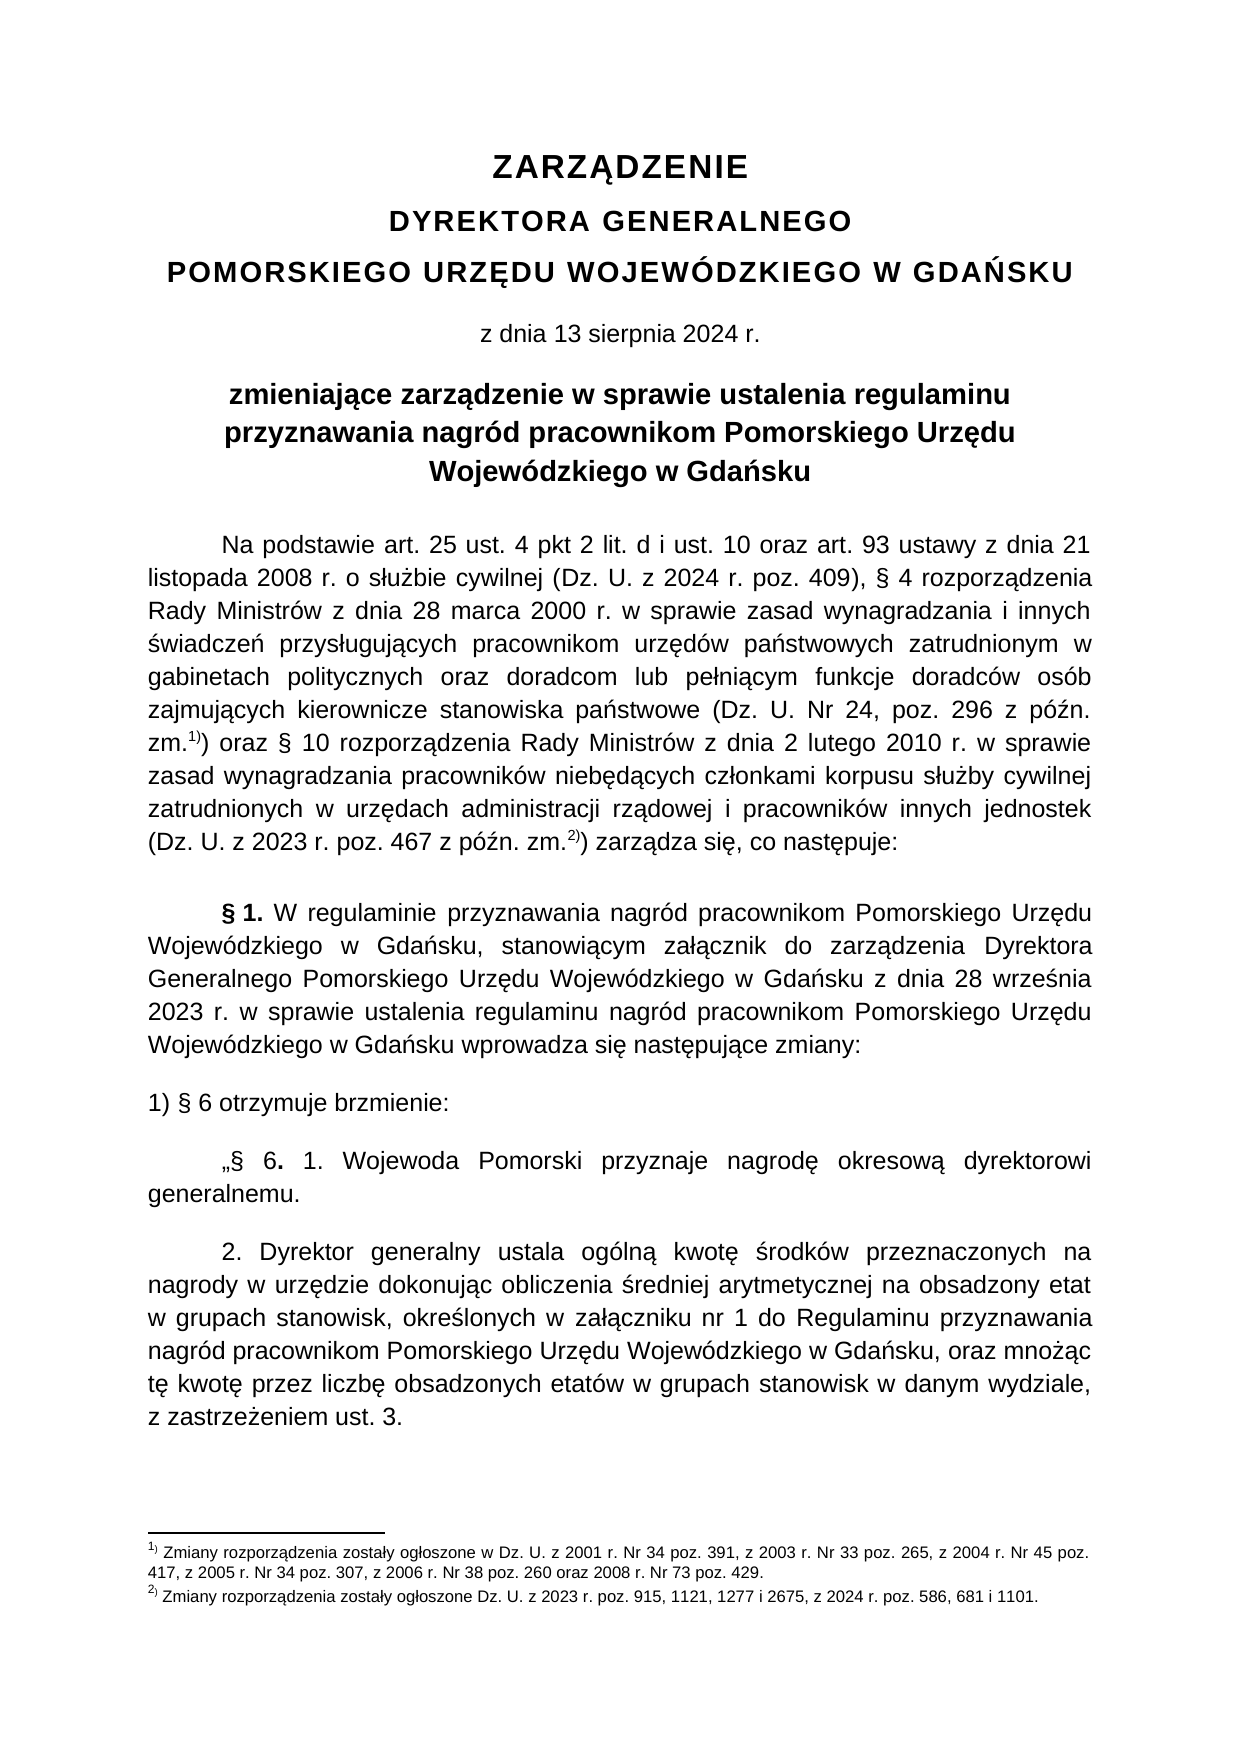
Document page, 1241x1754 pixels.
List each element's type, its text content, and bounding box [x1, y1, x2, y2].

title ZARZĄDZENIE [148, 148, 1093, 186]
title POMORSKIEGO URZĘDU WOJEWÓDZKIEGO W GDAŃSKU [148, 255, 1093, 289]
text „§ 6. 1. Wojewoda Pomorski przyznaje nagrodę okresową dyrektorowi generalnemu. [148, 1146, 1093, 1208]
text 2. Dyrektor generalny ustala ogólną kwotę środków przeznaczonych na nagrody w urzędzie dokonując obliczenia średniej arytmetycznej na obsadzony etat w grupach stanowisk, określonych w załączniku nr 1 do Regulaminu przyznawania nagród pracownikom Pomorskiego Urzędu Wojewódzkiego w Gdańsku, oraz mnożąc tę kwotę przez liczbę obsadzonych etatów w grupach stanowisk w danym wydziale, z zastrzeżeniem ust. 3. [148, 1237, 1093, 1431]
subtitle zmieniające zarządzenie w sprawie ustalenia regulaminu przyznawania nagród pracownikom Pomorskiego Urzędu Wojewódzkiego w Gdańsku [148, 377, 1093, 487]
text § 1. W regulaminie przyznawania nagród pracownikom Pomorskiego Urzędu Wojewódzkiego w Gdańsku, stanowiącym załącznik do zarządzenia Dyrektora Generalnego Pomorskiego Urzędu Wojewódzkiego w Gdańsku z dnia 28 września 2023 r. w sprawie ustalenia regulaminu nagród pracownikom Pomorskiego Urzędu Wojewódzkiego w Gdańsku wprowadza się następujące zmiany: [148, 898, 1093, 1058]
list § 6 otrzymuje brzmienie: [148, 1088, 1093, 1117]
text z dnia 13 sierpnia 2024 r. [148, 319, 1093, 348]
text Na podstawie art. 25 ust. 4 pkt 2 lit. d i ust. 10 oraz art. 93 ustawy z dnia 21 listopada 2008 r. o służbie cywilnej (Dz. U. z 2024 r. poz. 409), § 4 rozporządzenia Rady Ministrów z dnia 28 marca 2000 r. w sprawie zasad wynagradzania i innych świadczeń przysługujących pracownikom urzędów państwowych zatrudnionym w gabinetach politycznych oraz doradcom lub pełniącym funkcje doradców osób zajmujących kierownicze stanowiska państwowe (Dz. U. Nr 24, poz. 296 z późn. zm.)) oraz § 10 rozporządzenia Rady Ministrów z dnia 2 lutego 2010 r. w sprawie zasad wynagradzania pracowników niebędących członkami korpusu służby cywilnej zatrudnionych w urzędach administracji rządowej i pracowników innych jednostek (Dz. U. z 2023 r. poz. 467 z późn. zm.)) zarządza się, co następuje: [148, 530, 1093, 856]
title DYREKTORA GENERALNEGO [148, 204, 1093, 238]
